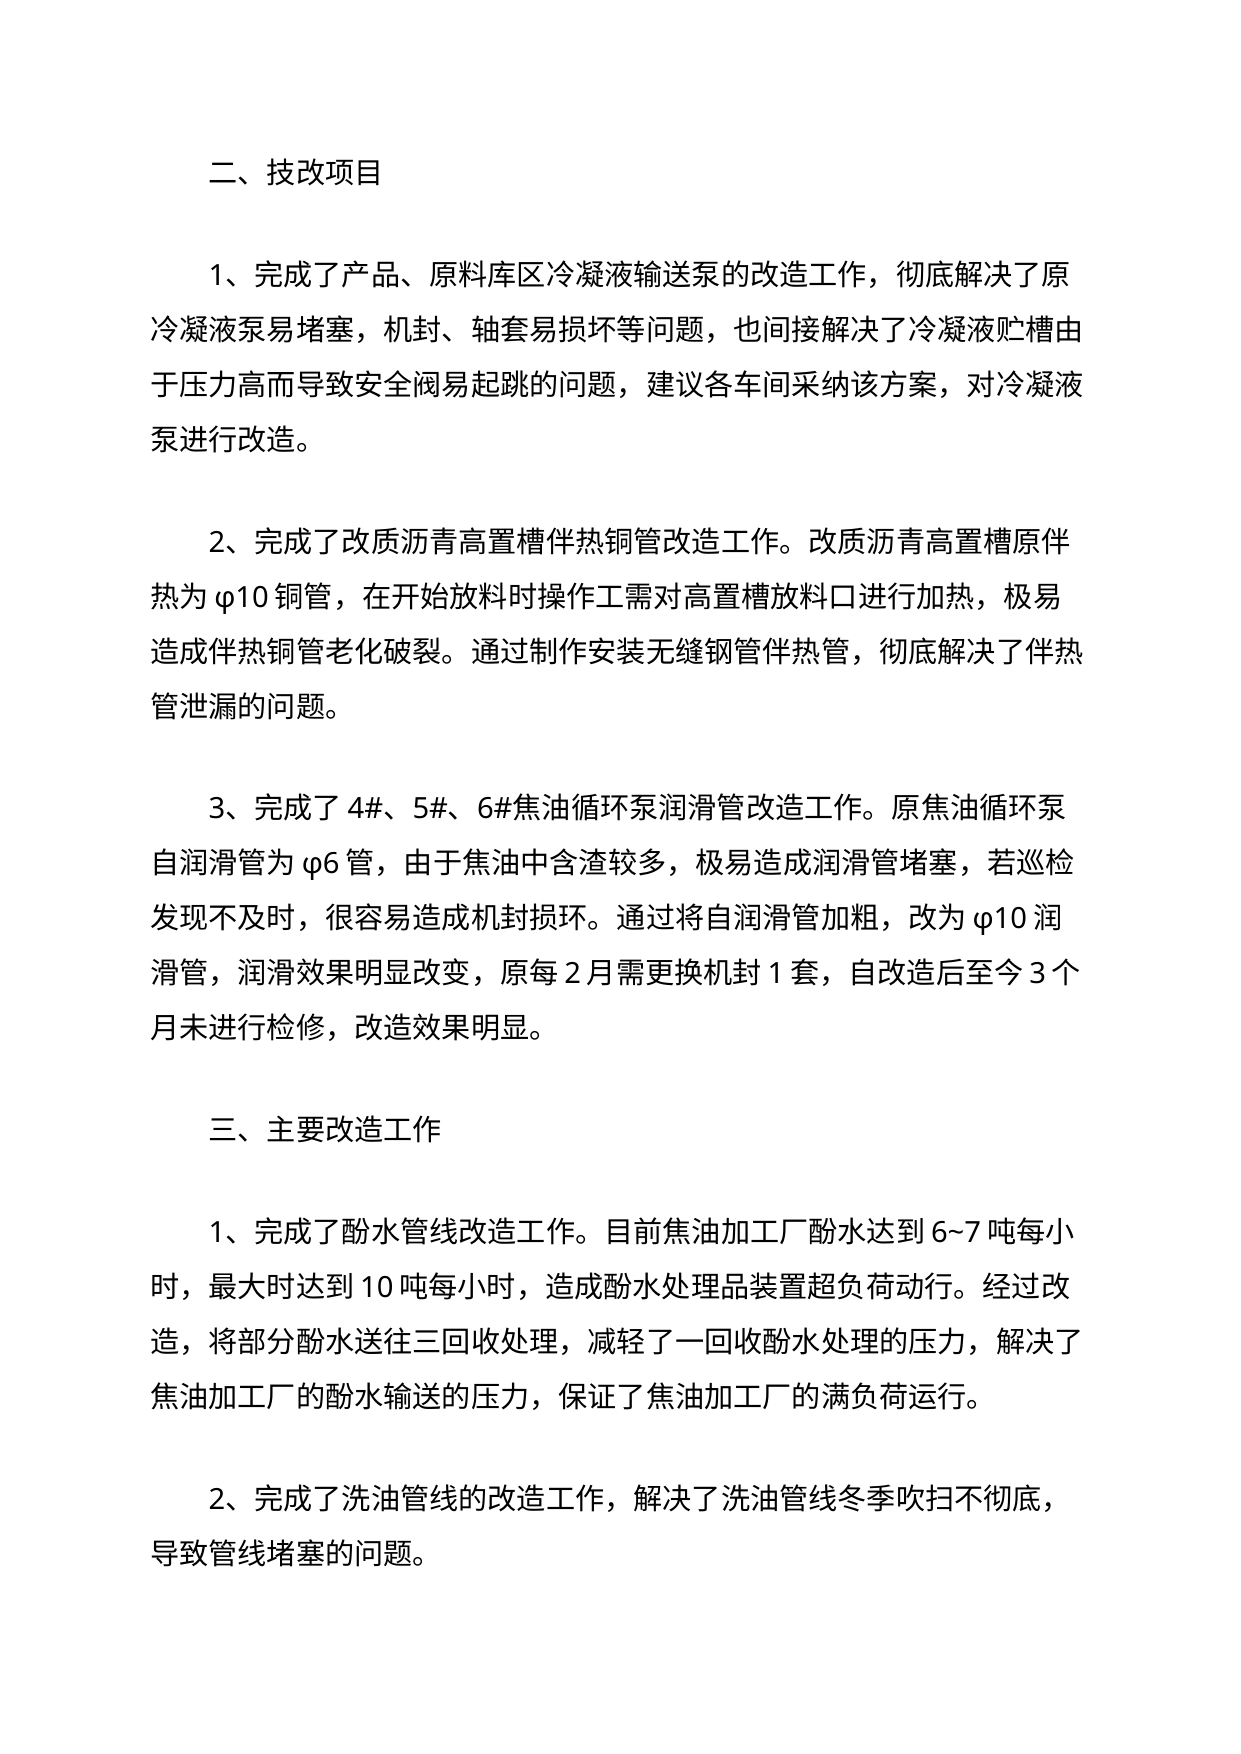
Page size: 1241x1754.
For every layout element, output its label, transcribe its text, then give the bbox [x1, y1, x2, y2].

text 三、主要改造工作 [150, 1107, 1090, 1149]
text 2、完成了洗油管线的改造工作，解决了洗油管线冬季吹扫不彻底，导致管线堵塞的问题。 [150, 1475, 1090, 1572]
text 二、技改项目 [150, 150, 1090, 192]
text 2、完成了改质沥青高置槽伴热铜管改造工作。改质沥青高置槽原伴热为φ10铜管，在开始放料时操作工需对高置槽放料口进行加热，极易造成伴热铜管老化破裂。通过制作安装无缝钢管伴热管，彻底解决了伴热管泄漏的问题。 [150, 518, 1090, 726]
text 3、完成了4#、5#、6#焦油循环泵润滑管改造工作。原焦油循环泵自润滑管为φ6管，由于焦油中含渣较多，极易造成润滑管堵塞，若巡检发现不及时，很容易造成机封损环。通过将自润滑管加粗，改为φ10润滑管，润滑效果明显改变，原每2月需更换机封1套，自改造后至今3个月未进行检修，改造效果明显。 [150, 785, 1090, 1047]
text 1、完成了产品、原料库区冷凝液输送泵的改造工作，彻底解决了原冷凝液泵易堵塞，机封、轴套易损坏等问题，也间接解决了冷凝液贮槽由于压力高而导致安全阀易起跳的问题，建议各车间采纳该方案，对冷凝液泵进行改造。 [150, 252, 1090, 459]
text 1、完成了酚水管线改造工作。目前焦油加工厂酚水达到6~7吨每小时，最大时达到10吨每小时，造成酚水处理品装置超负荷动行。经过改造，将部分酚水送往三回收处理，减轻了一回收酚水处理的压力，解决了焦油加工厂的酚水输送的压力，保证了焦油加工厂的满负荷运行。 [150, 1208, 1090, 1416]
